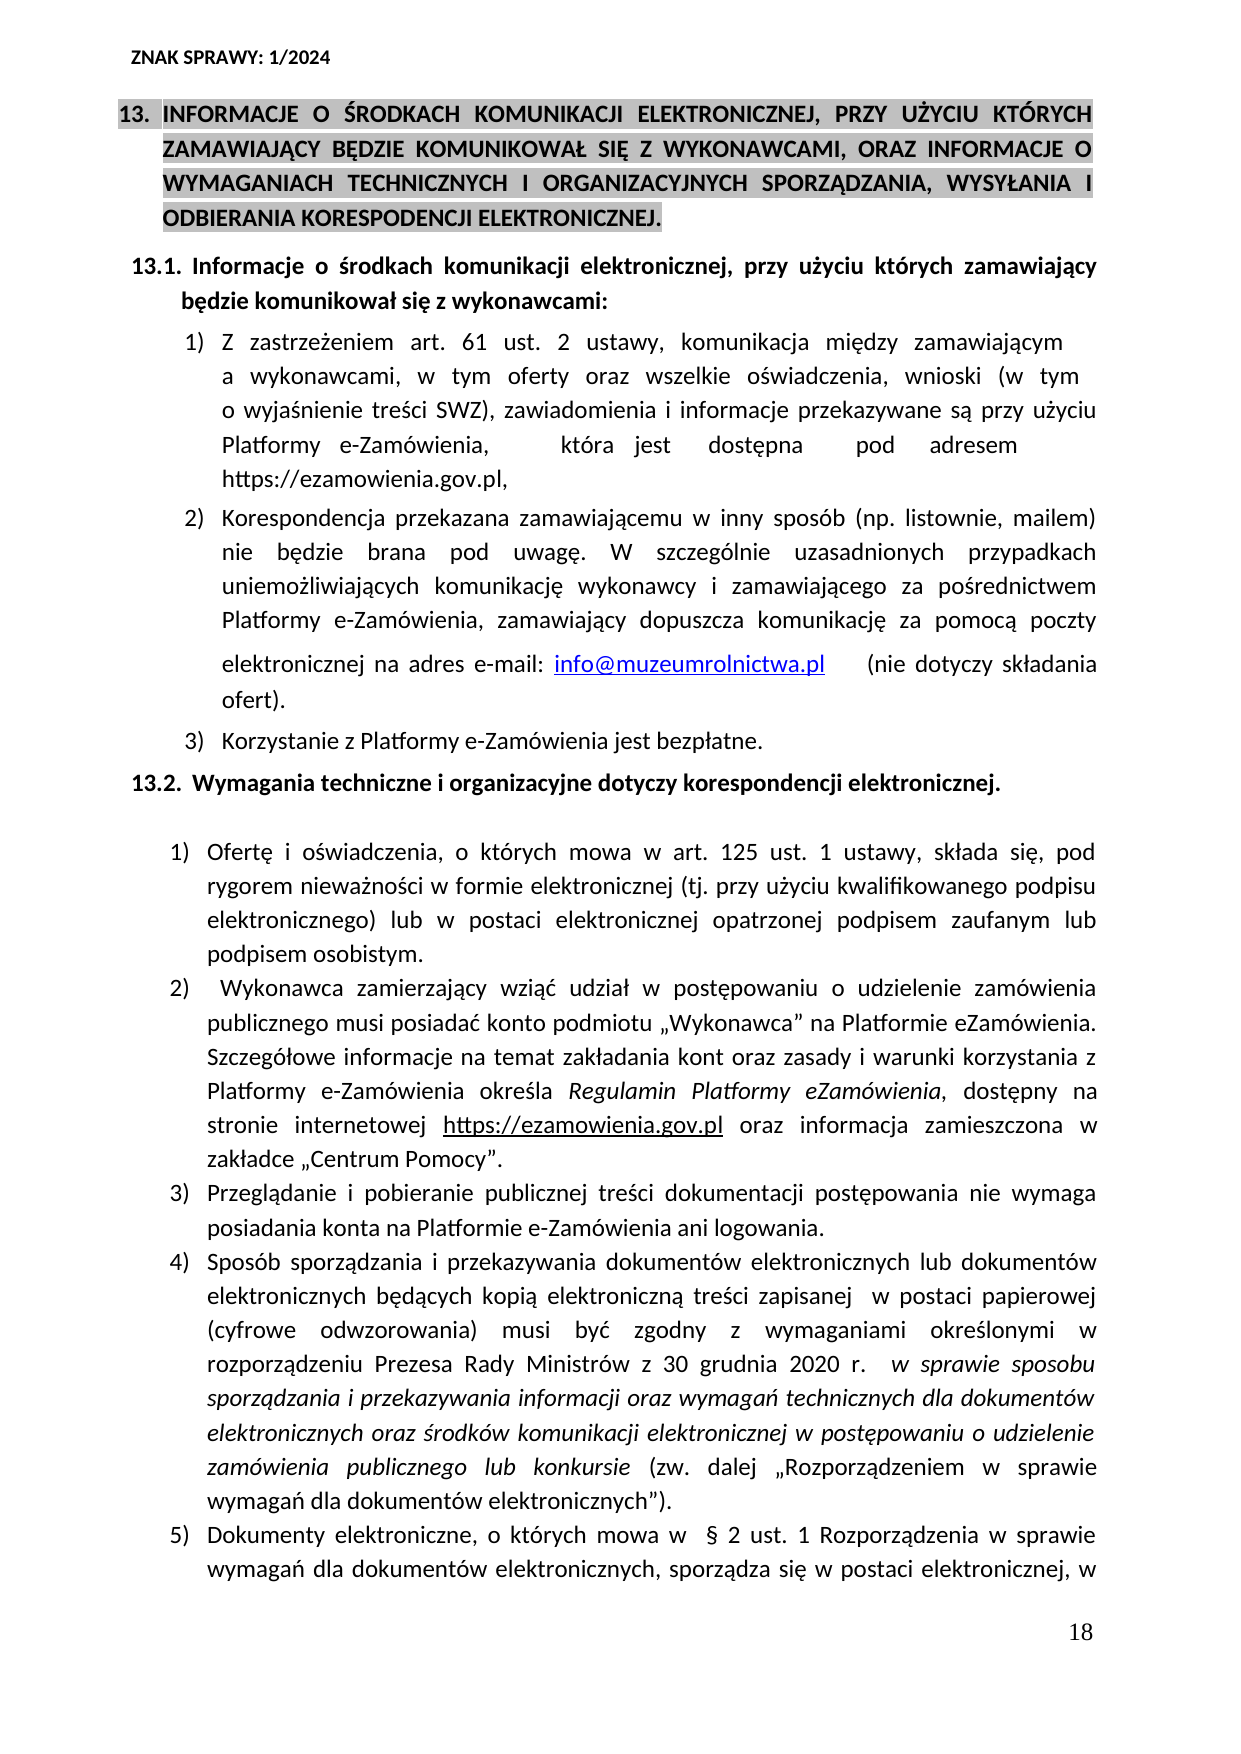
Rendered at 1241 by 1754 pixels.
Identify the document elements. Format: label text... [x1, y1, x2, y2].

list Korzystanie z Platformy e-Zamówienia jest bezpłatne. [184, 725, 1098, 756]
list Korespondencja przekazana zamawiającemu w inny sposób (np. listownie, mailem) nie będzie brana pod uwagę. W szczególnie uzasadnionych przypadkach uniemożliwiających komunikację wykonawcy i zamawiającego za pośrednictwem Platformy e-Zamówienia, zamawiający dopuszcza komunikację za pomocą poczty elektronicznej na adres e-mail: info@muzeumrolnictwa.pl (nie dotyczy składania ofert). [184, 502, 1098, 714]
list Z zastrzeżeniem art. 61 ust. 2 ustawy, komunikacja między zamawiającym a wykonawcami, w tym oferty oraz wszelkie oświadczenia, wnioski (w tym o wyjaśnienie treści SWZ), zawiadomienia i informacje przekazywane są przy użyciu Platformy e-Zamówienia, która jest dostępna pod adresem https://ezamowienia.gov.pl, [184, 326, 1098, 493]
list Ofertę i oświadczenia, o których mowa w art. 125 ust. 1 ustawy, składa się, pod rygorem nieważności w formie elektronicznej (tj. przy użyciu kwalifikowanego podpisu elektronicznego) lub w postaci elektronicznej opatrzonej podpisem zaufanym lub podpisem osobistym. [169, 836, 1098, 969]
list Przeglądanie i pobieranie publicznej treści dokumentacji postępowania nie wymaga posiadania konta na Platformie e-Zamówienia ani logowania. [169, 1177, 1098, 1242]
list Informacje o środkach komunikacji elektronicznej, przy użyciu których zamawiający będzie komunikował się z wykonawcami: [131, 250, 1098, 315]
list Sposób sporządzania i przekazywania dokumentów elektronicznych lub dokumentów elektronicznych będących kopią elektroniczną treści zapisanej w postaci papierowej (cyfrowe odwzorowania) musi być zgodny z wymaganiami określonymi w rozporządzeniu Prezesa Rady Ministrów z 30 grudnia 2020 r. w sprawie sposobu sporządzania i przekazywania informacji oraz wymagań technicznych dla dokumentów elektronicznych oraz środków komunikacji elektronicznej w postępowaniu o udzielenie zamówienia publicznego lub konkursie (zw. dalej „Rozporządzeniem w sprawie wymagań dla dokumentów elektronicznych”). [169, 1246, 1098, 1516]
list Wymagania techniczne i organizacyjne dotyczy korespondencji elektronicznej. [131, 767, 1098, 797]
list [169, 1519, 1098, 1584]
list Wykonawca zamierzający wziąć udział w postępowaniu o udzielenie zamówienia publicznego musi posiadać konto podmiotu „Wykonawca” na Platformie eZamówienia. Szczegółowe informacje na temat zakładania kont oraz zasady i warunki korzystania z Platformy e-Zamówienia określa Regulamin Platformy eZamówienia, dostępny na stronie internetowej https://ezamowienia.gov.pl oraz informacja zamieszczona w zakładce „Centrum Pomocy”. [169, 972, 1098, 1174]
list INFORMACJE O ŚRODKACH KOMUNIKACJI ELEKTRONICZNEJ, PRZY UŻYCIU KTÓRYCH ZAMAWIAJĄCY BĘDZIE KOMUNIKOWAŁ SIĘ Z WYKONAWCAMI, ORAZ INFORMACJE O WYMAGANIACH TECHNICZNYCH I ORGANIZACYJNYCH SPORZĄDZANIA, WYSYŁANIA I ODBIERANIA KORESPODENCJI ELEKTRONICZNEJ. [118, 98, 1093, 232]
